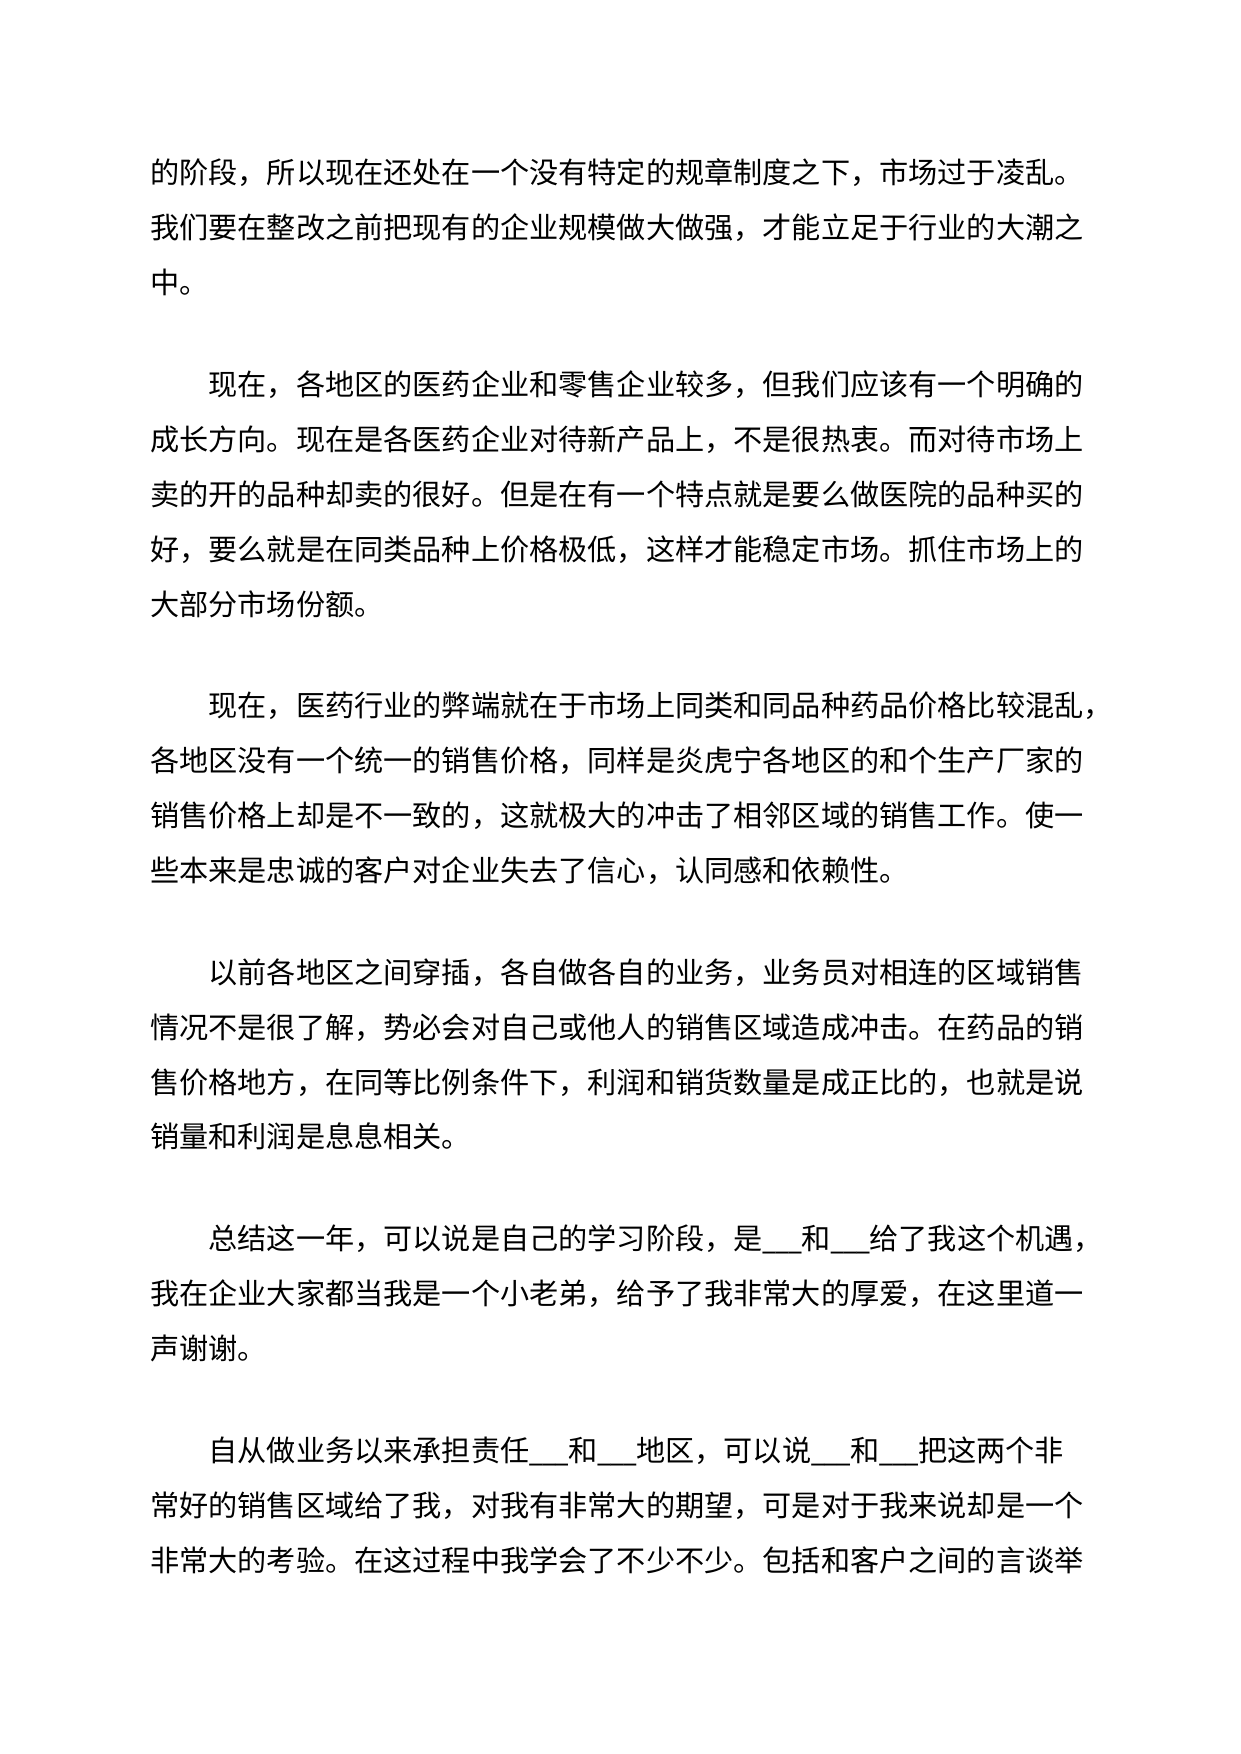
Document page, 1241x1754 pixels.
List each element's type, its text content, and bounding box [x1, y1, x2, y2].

text 现在，各地区的医药企业和零售企业较多，但我们应该有一个明确的成长方向。现在是各医药企业对待新产品上，不是很热衷。而对待市场上卖的开的品种却卖的很好。但是在有一个特点就是要么做医院的品种买的好，要么就是在同类品种上价格极低，这样才能稳定市场。抓住市场上的大部分市场份额。 [150, 362, 1090, 623]
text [150, 150, 1090, 302]
text 以前各地区之间穿插，各自做各自的业务，业务员对相连的区域销售情况不是很了解，势必会对自己或他人的销售区域造成冲击。在药品的销售价格地方，在同等比例条件下，利润和销货数量是成正比的，也就是说销量和利润是息息相关。 [150, 949, 1090, 1156]
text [150, 1427, 1090, 1580]
text 现在，医药行业的弊端就在于市场上同类和同品种药品价格比较混乱，各地区没有一个统一的销售价格，同样是炎虎宁各地区的和个生产厂家的销售价格上却是不一致的，这就极大的冲击了相邻区域的销售工作。使一些本来是忠诚的客户对企业失去了信心，认同感和依赖性。 [150, 683, 1090, 890]
text 总结这一年，可以说是自己的学习阶段，是___和___给了我这个机遇，我在企业大家都当我是一个小老弟，给予了我非常大的厚爱，在这里道一声谢谢。 [150, 1216, 1090, 1368]
